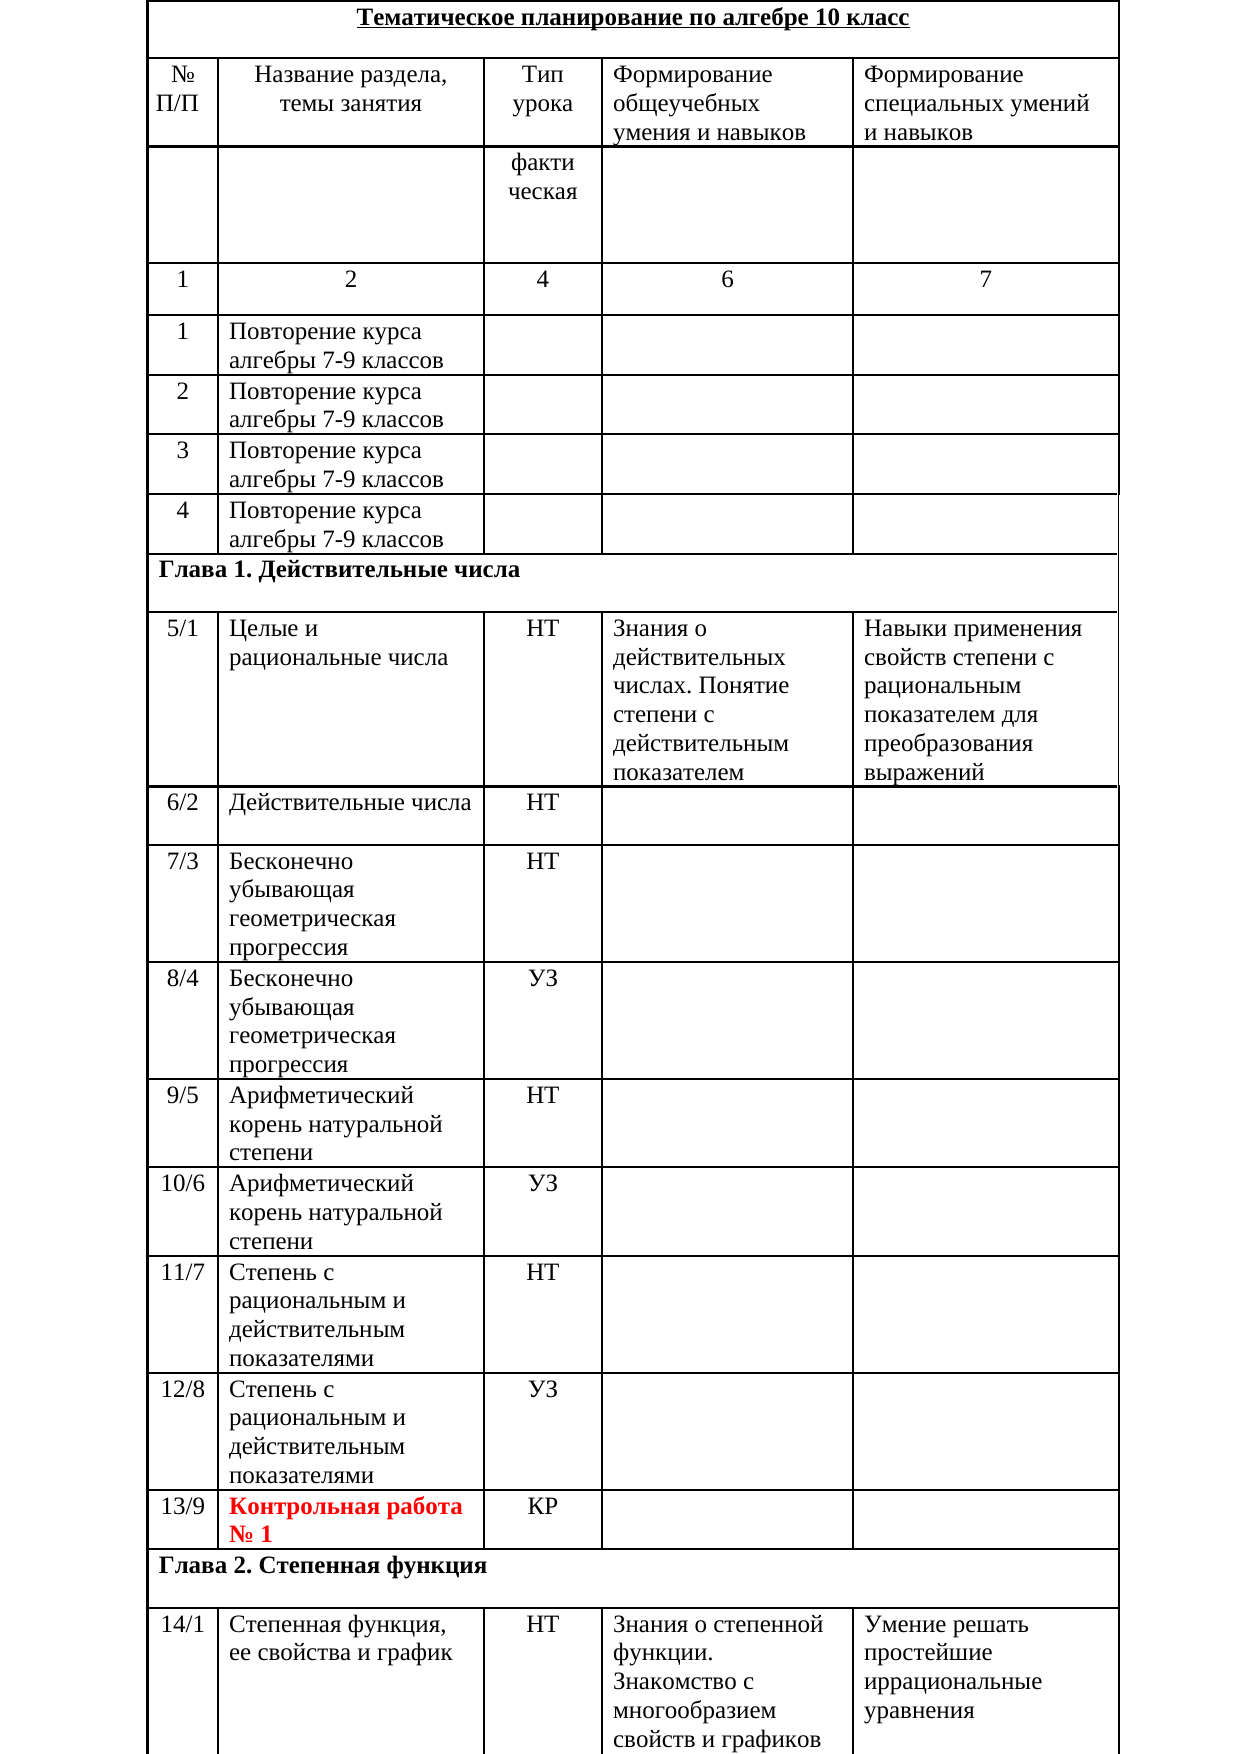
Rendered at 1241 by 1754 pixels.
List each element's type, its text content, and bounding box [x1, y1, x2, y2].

table_cell Контрольная работа № 1 [219, 1491, 483, 1548]
table_cell [219, 148, 483, 262]
table_cell Бесконечно убывающая геометрическая прогрессия [219, 963, 483, 1078]
table_cell Глава 2. Степенная функция [149, 1550, 1118, 1607]
table_cell [854, 1257, 1118, 1372]
table_cell [854, 1491, 1118, 1548]
table_cell Повторение курса алгебры 7-9 классов [219, 495, 483, 552]
table_cell [603, 846, 852, 961]
table_cell Формирование специальных умений и навыков [854, 59, 1118, 145]
table_cell 5/1 [149, 613, 217, 785]
table_cell 13/9 [149, 1491, 217, 1548]
table_cell НТ [485, 846, 601, 961]
table_cell 4 [149, 495, 217, 552]
table_cell [603, 1491, 852, 1548]
table_cell Повторение курса алгебры 7-9 классов [219, 376, 483, 433]
table_cell Целые и рациональные числа [219, 613, 483, 785]
table_cell 4 [485, 264, 601, 314]
table_cell УЗ [485, 963, 601, 1078]
table_cell 3 [149, 435, 217, 493]
table_cell 1 [149, 316, 217, 374]
table_cell Знания о степенной функции. Знакомство с многообразием свойств и графиков степенной функции [603, 1609, 852, 1754]
table_cell Умение решать простейшие иррациональные уравнения [854, 1609, 1118, 1754]
table_cell фактическая [485, 148, 601, 262]
table_cell [854, 1080, 1118, 1166]
table_cell Повторение курса алгебры 7-9 классов [219, 435, 483, 493]
table_cell [485, 435, 601, 493]
table_cell Глава 1. Действительные числа [149, 553, 1118, 611]
table_cell [854, 493, 1118, 552]
table_cell НТ [485, 1609, 601, 1754]
table_cell [149, 148, 217, 262]
table_cell Бесконечно убывающая геометрическая прогрессия [219, 846, 483, 961]
table_cell [485, 495, 601, 552]
table_cell Степень с рациональным и действительным показателями [219, 1374, 483, 1489]
table_cell 7/3 [149, 846, 217, 961]
table_cell [854, 1374, 1118, 1489]
table_cell 9/5 [149, 1080, 217, 1166]
table_cell [854, 148, 1118, 262]
table_cell 7 [854, 264, 1118, 314]
table_cell [854, 376, 1118, 433]
table_cell 1 [149, 264, 217, 314]
table_cell Арифметический корень натуральной степени [219, 1168, 483, 1254]
table_cell [603, 495, 852, 552]
table_cell Повторение курса алгебры 7-9 классов [219, 316, 483, 374]
table_cell [603, 1257, 852, 1372]
table_cell [603, 788, 852, 844]
table_cell НТ [485, 613, 601, 785]
table_cell [603, 316, 852, 374]
table_cell 12/8 [149, 1374, 217, 1489]
table_cell 6/2 [149, 788, 217, 844]
table_cell Степень с рациональным и действительным показателями [219, 1257, 483, 1372]
table_cell 14/1 [149, 1609, 217, 1754]
table_cell 8/4 [149, 963, 217, 1078]
table_cell [603, 1080, 852, 1166]
table_cell УЗ [485, 1374, 601, 1489]
table_cell 2 [149, 376, 217, 433]
table_cell [603, 963, 852, 1078]
table_cell № П/П [149, 59, 217, 145]
table_cell [854, 846, 1118, 961]
table_cell 2 [219, 264, 483, 314]
table_cell Знания о действительных числах. Понятие степени с действительным показателем [603, 613, 852, 785]
table_cell Навыки применения свойств степени с рациональным показателем для преобразования выражений [854, 611, 1118, 785]
table_cell НТ [485, 1080, 601, 1166]
table_cell Арифметический корень натуральной степени [219, 1080, 483, 1166]
table_cell [603, 148, 852, 262]
table_cell УЗ [485, 1168, 601, 1254]
table_cell [854, 435, 1118, 493]
table_cell [485, 376, 601, 433]
table_header Тематическое планирование по алгебре 10 класс [149, 2, 1118, 57]
table_cell КР [485, 1491, 601, 1548]
table_cell [854, 316, 1118, 374]
table_cell [603, 376, 852, 433]
table_cell 6 [603, 264, 852, 314]
table_cell Действительные числа [219, 788, 483, 844]
table_cell 11/7 [149, 1257, 217, 1372]
table_cell НТ [485, 788, 601, 844]
table_cell Степенная функция, ее свойства и график [219, 1609, 483, 1754]
table_cell [603, 435, 852, 493]
table_cell 10/6 [149, 1168, 217, 1254]
table_cell [603, 1374, 852, 1489]
table_cell [854, 785, 1118, 844]
table_cell [485, 316, 601, 374]
table_cell НТ [485, 1257, 601, 1372]
table_cell Тип урока [485, 59, 601, 145]
table_cell [603, 1168, 852, 1254]
table_cell [854, 1168, 1118, 1254]
table_cell [854, 963, 1118, 1078]
table_cell Название раздела, темы занятия [219, 59, 483, 145]
table_cell Формирование общеучебных умения и навыков [603, 59, 852, 145]
